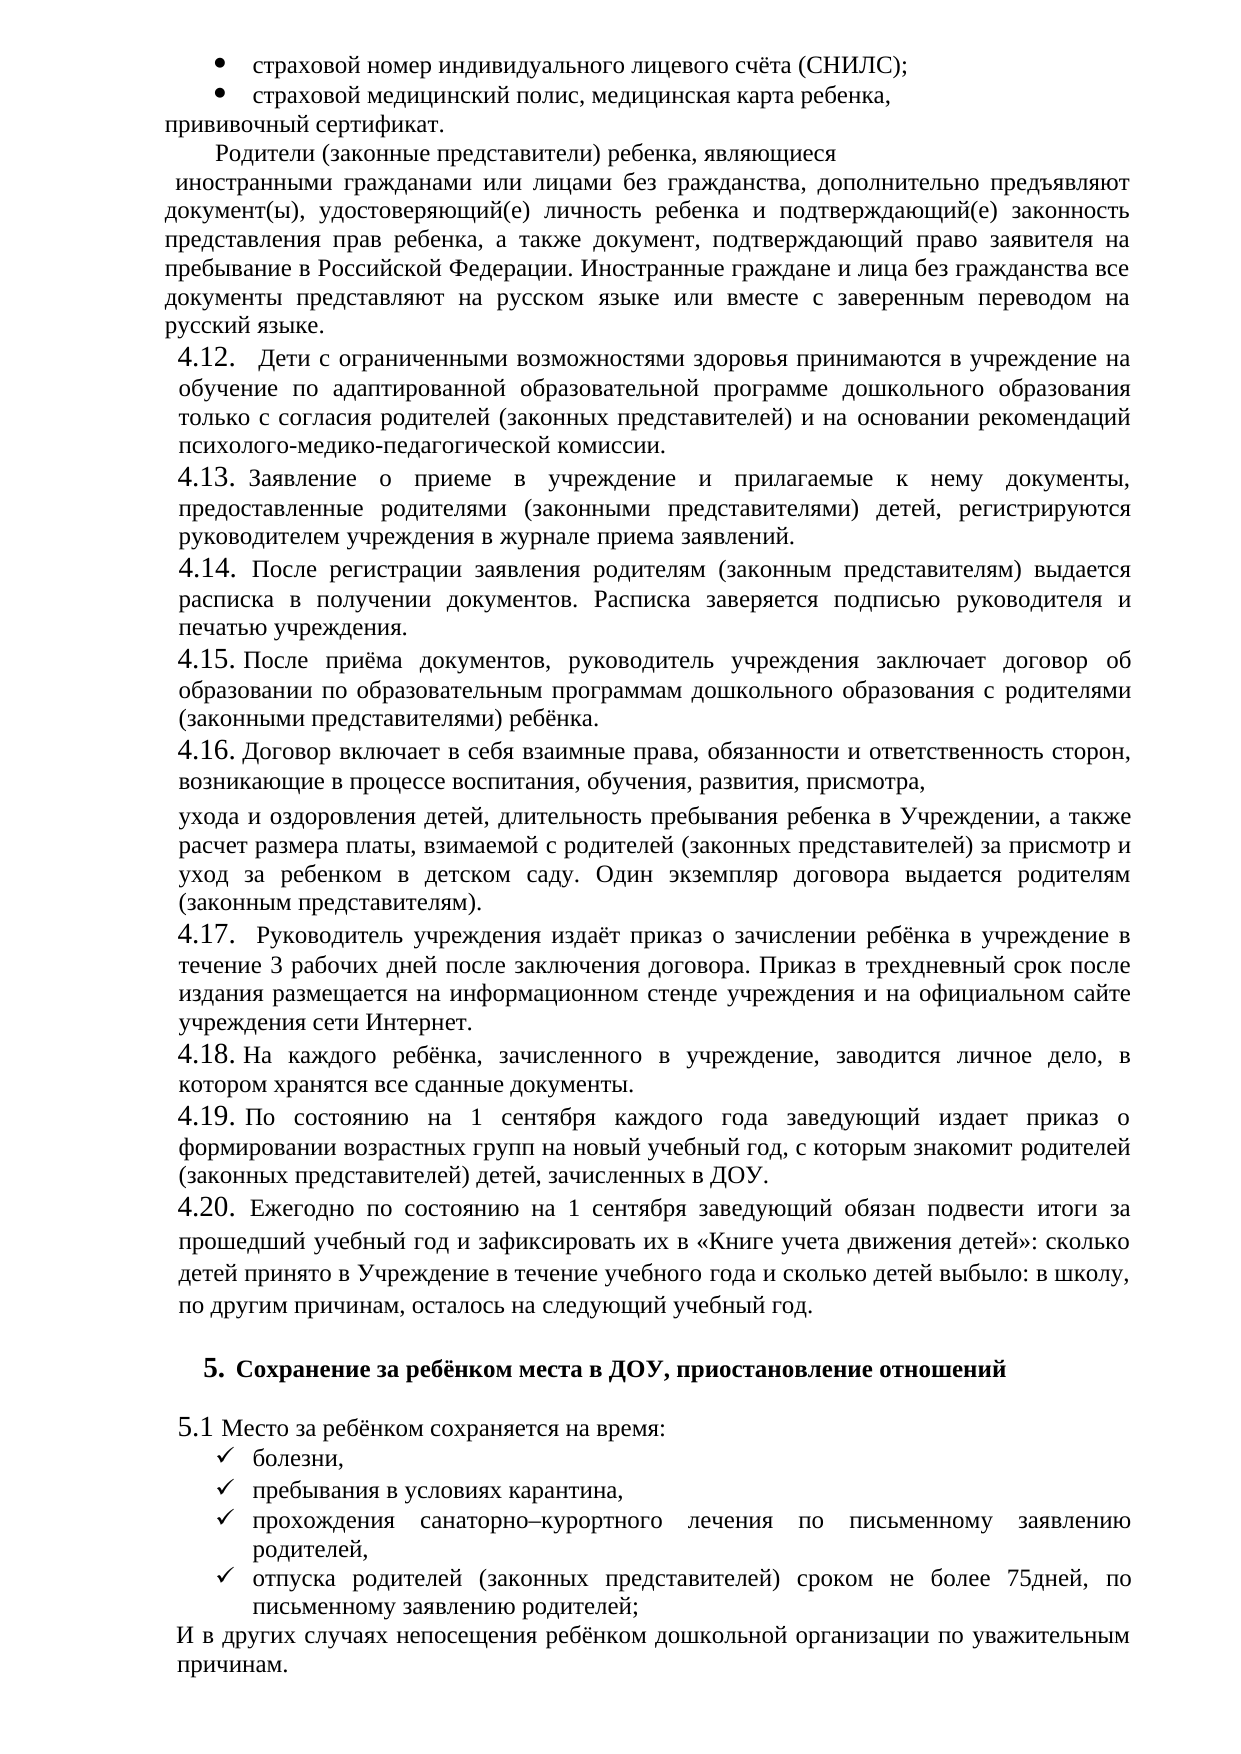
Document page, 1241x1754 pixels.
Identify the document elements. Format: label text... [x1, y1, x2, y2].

list Ежегодно по состоянию на 1 сентября заведующий обязан подвести итоги за прошедший учебный год и зафиксировать их в «Книге учета движения детей»: сколько детей принято в Учреждение в течение учебного года и сколько детей выбыло: в школу, по другим причинам, осталось на следующий учебный год. [177, 1189, 1130, 1318]
list На каждого ребёнка, зачисленного в учреждение, заводится личное дело, в котором хранятся все сданные документы. [177, 1036, 1131, 1098]
list страховой медицинский полис, медицинская карта ребенка, [215, 80, 1130, 109]
list пребывания в условиях карантина, [215, 1472, 1181, 1505]
list Заявление о приеме в учреждение и прилагаемые к нему документы, предоставленные родителями (законными представителями) детей, регистрируются руководителем учреждения в журнале приема заявлений. [177, 459, 1131, 550]
list страховой номер индивидуального лицевого счёта (СНИЛС); [215, 50, 1130, 80]
subtitle Сохранение за ребёнком места в ДОУ, приостановление отношений [203, 1350, 1181, 1384]
list болезни, [215, 1443, 1181, 1472]
text прививочный сертификат. [164, 109, 1176, 138]
list прохождения санаторно–курортного лечения по письменному заявлению родителей, [215, 1505, 1131, 1563]
list После регистрации заявления родителям (законным представителям) выдается расписка в получении документов. Расписка заверяется подписью руководителя и печатью учреждения. [178, 550, 1131, 641]
list отпуска родителей (законных представителей) сроком не более 75дней, по письменному заявлению родителей; [215, 1563, 1132, 1620]
list По состоянию на 1 сентября каждого года заведующий издает приказ о формировании возрастных групп на новый учебный год, с которым знакомит родителей (законных представителей) детей, зачисленных в ДОУ. [177, 1098, 1131, 1189]
list Договор включает в себя взаимные права, обязанности и ответственность сторон, возникающие в процессе воспитания, обучения, развития, присмотра, [177, 732, 1131, 794]
text Родители (законные представители) ребенка, являющиеся [215, 138, 1130, 167]
list Дети с ограниченными возможностями здоровья принимаются в учреждение на обучение по адаптированной образовательной программе дошкольного образования только с согласия родителей (законных представителей) и на основании рекомендаций психолого-медико-педагогической комиссии. [177, 339, 1131, 459]
list Руководитель учреждения издаёт приказ о зачислении ребёнка в учреждение в течение 3 рабочих дней после заключения договора. Приказ в трехдневный срок после издания размещается на информационном стенде учреждения и на официальном сайте учреждения сети Интернет. [177, 916, 1131, 1036]
list После приёма документов, руководитель учреждения заключает договор об образовании по образовательным программам дошкольного образования с родителями (законными представителями) ребёнка. [177, 641, 1131, 732]
text ухода и оздоровления детей, длительность пребывания ребенка в Учреждении, а также расчет размера платы, взимаемой с родителей (законных представителей) за присмотр и уход за ребенком в детском саду. Один экземпляр договора выдается родителям (законным представителям). [178, 801, 1131, 916]
list Место за ребёнком сохраняется на время: [177, 1409, 1181, 1443]
text иностранными гражданами или лицами без гражданства, дополнительно предъявляют документ(ы), удостоверяющий(е) личность ребенка и подтверждающий(е) законность представления прав ребенка, а также документ, подтверждающий право заявителя на пребывание в Российской Федерации. Иностранные граждане и лица без гражданства все документы представляют на русском языке или вместе с заверенным переводом на русский языке. [164, 167, 1130, 339]
text И в других случаях непосещения ребёнком дошкольной организации по уважительным причинам. [176, 1620, 1130, 1678]
